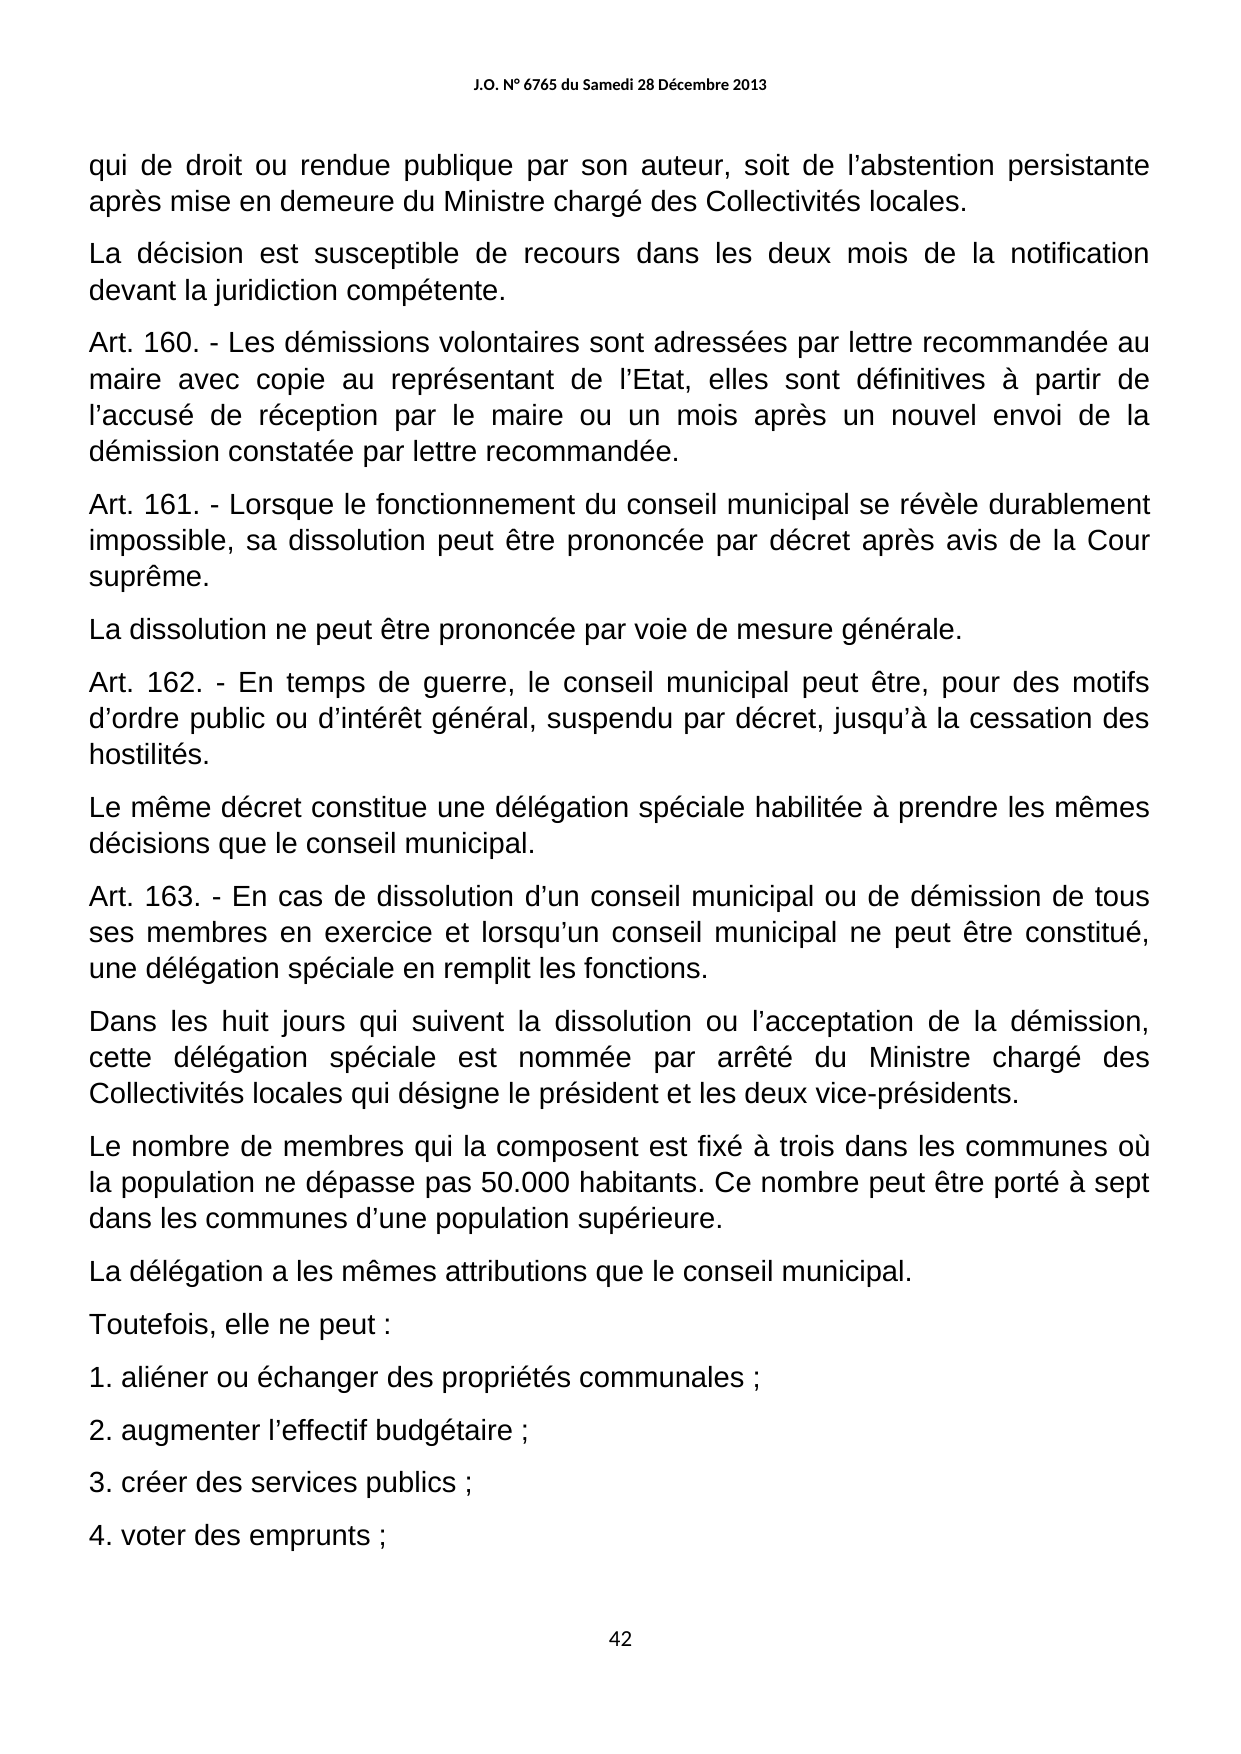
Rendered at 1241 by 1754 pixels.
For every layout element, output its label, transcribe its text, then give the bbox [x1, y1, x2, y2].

text 1. aliéner ou échanger des propriétés communales ; [89, 1360, 1152, 1393]
text 2. augmenter l’effectif budgétaire ; [89, 1412, 1152, 1446]
text Art. 162. - En temps de guerre, le conseil municipal peut être, pour des motifs d’ordre public ou d’intérêt général, suspendu par décret, jusqu’à la cessation des hostilités. [89, 665, 1152, 771]
text Art. 161. - Lorsque le fonctionnement du conseil municipal se révèle durablement impossible, sa dissolution peut être prononcée par décret après avis de la Cour suprême. [89, 487, 1152, 593]
text Art. 160. - Les démissions volontaires sont adressées par lettre recommandée au maire avec copie au représentant de l’Etat, elles sont définitives à partir de l’accusé de réception par le maire ou un mois après un nouvel envoi de la démission constatée par lettre recommandée. [89, 326, 1152, 467]
text La dissolution ne peut être prononcée par voie de mesure générale. [89, 612, 1152, 645]
text Toutefois, elle ne peut : [89, 1307, 1152, 1340]
text Le nombre de membres qui la composent est fixé à trois dans les communes où la population ne dépasse pas 50.000 habitants. Ce nombre peut être porté à sept dans les communes d’une population supérieure. [89, 1129, 1152, 1235]
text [89, 148, 1152, 217]
text Dans les huit jours qui suivent la dissolution ou l’acceptation de la démission, cette délégation spéciale est nommée par arrêté du Ministre chargé des Collectivités locales qui désigne le président et les deux vice-présidents. [89, 1004, 1152, 1110]
text 4. voter des emprunts ; [89, 1518, 1152, 1552]
text La délégation a les mêmes attributions que le conseil municipal. [89, 1254, 1152, 1288]
text 3. créer des services publics ; [89, 1465, 1152, 1499]
text La décision est susceptible de recours dans les deux mois de la notification devant la juridiction compétente. [89, 237, 1152, 306]
text Le même décret constitue une délégation spéciale habilitée à prendre les mêmes décisions que le conseil municipal. [89, 790, 1152, 859]
text Art. 163. - En cas de dissolution d’un conseil municipal ou de démission de tous ses membres en exercice et lorsqu’un conseil municipal ne peut être constitué, une délégation spéciale en remplit les fonctions. [89, 879, 1152, 984]
